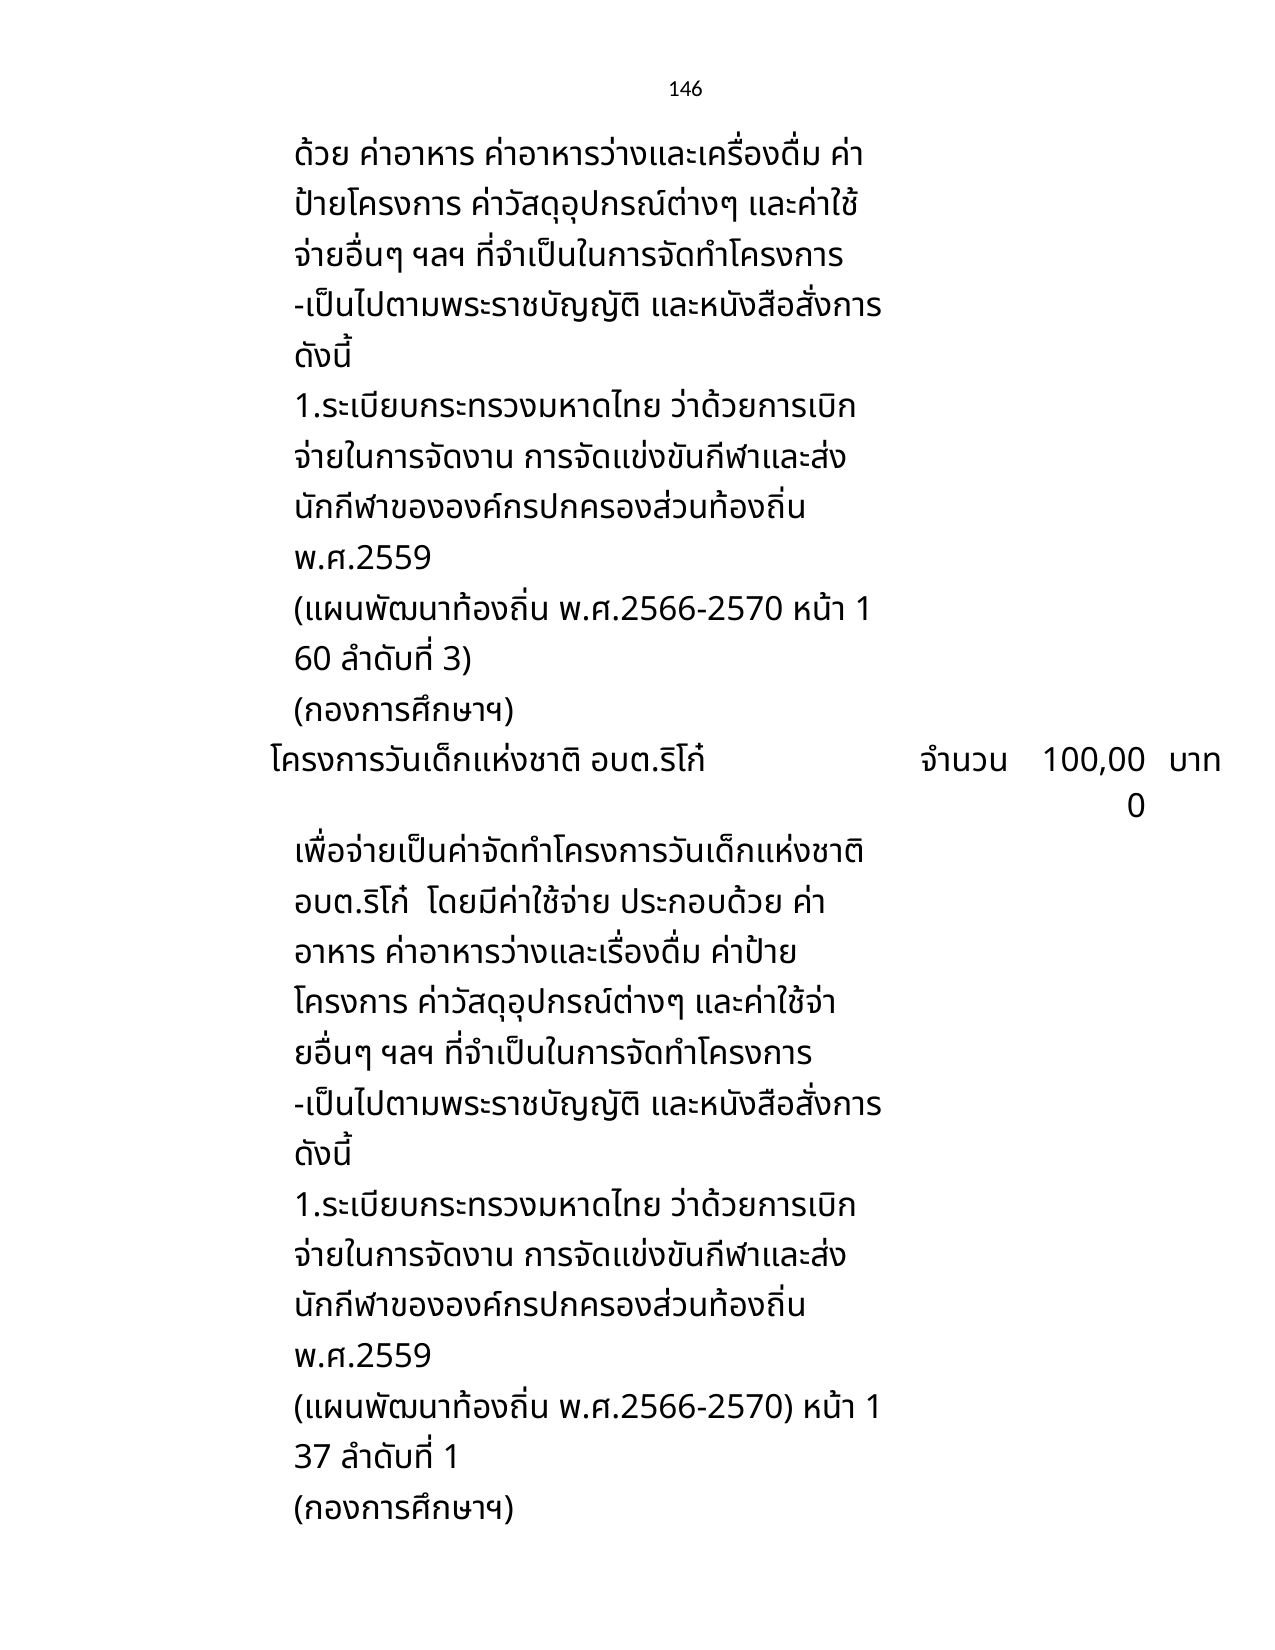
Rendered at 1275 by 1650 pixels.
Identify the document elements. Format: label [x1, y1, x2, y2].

table_cell [133, 130, 1200, 1580]
